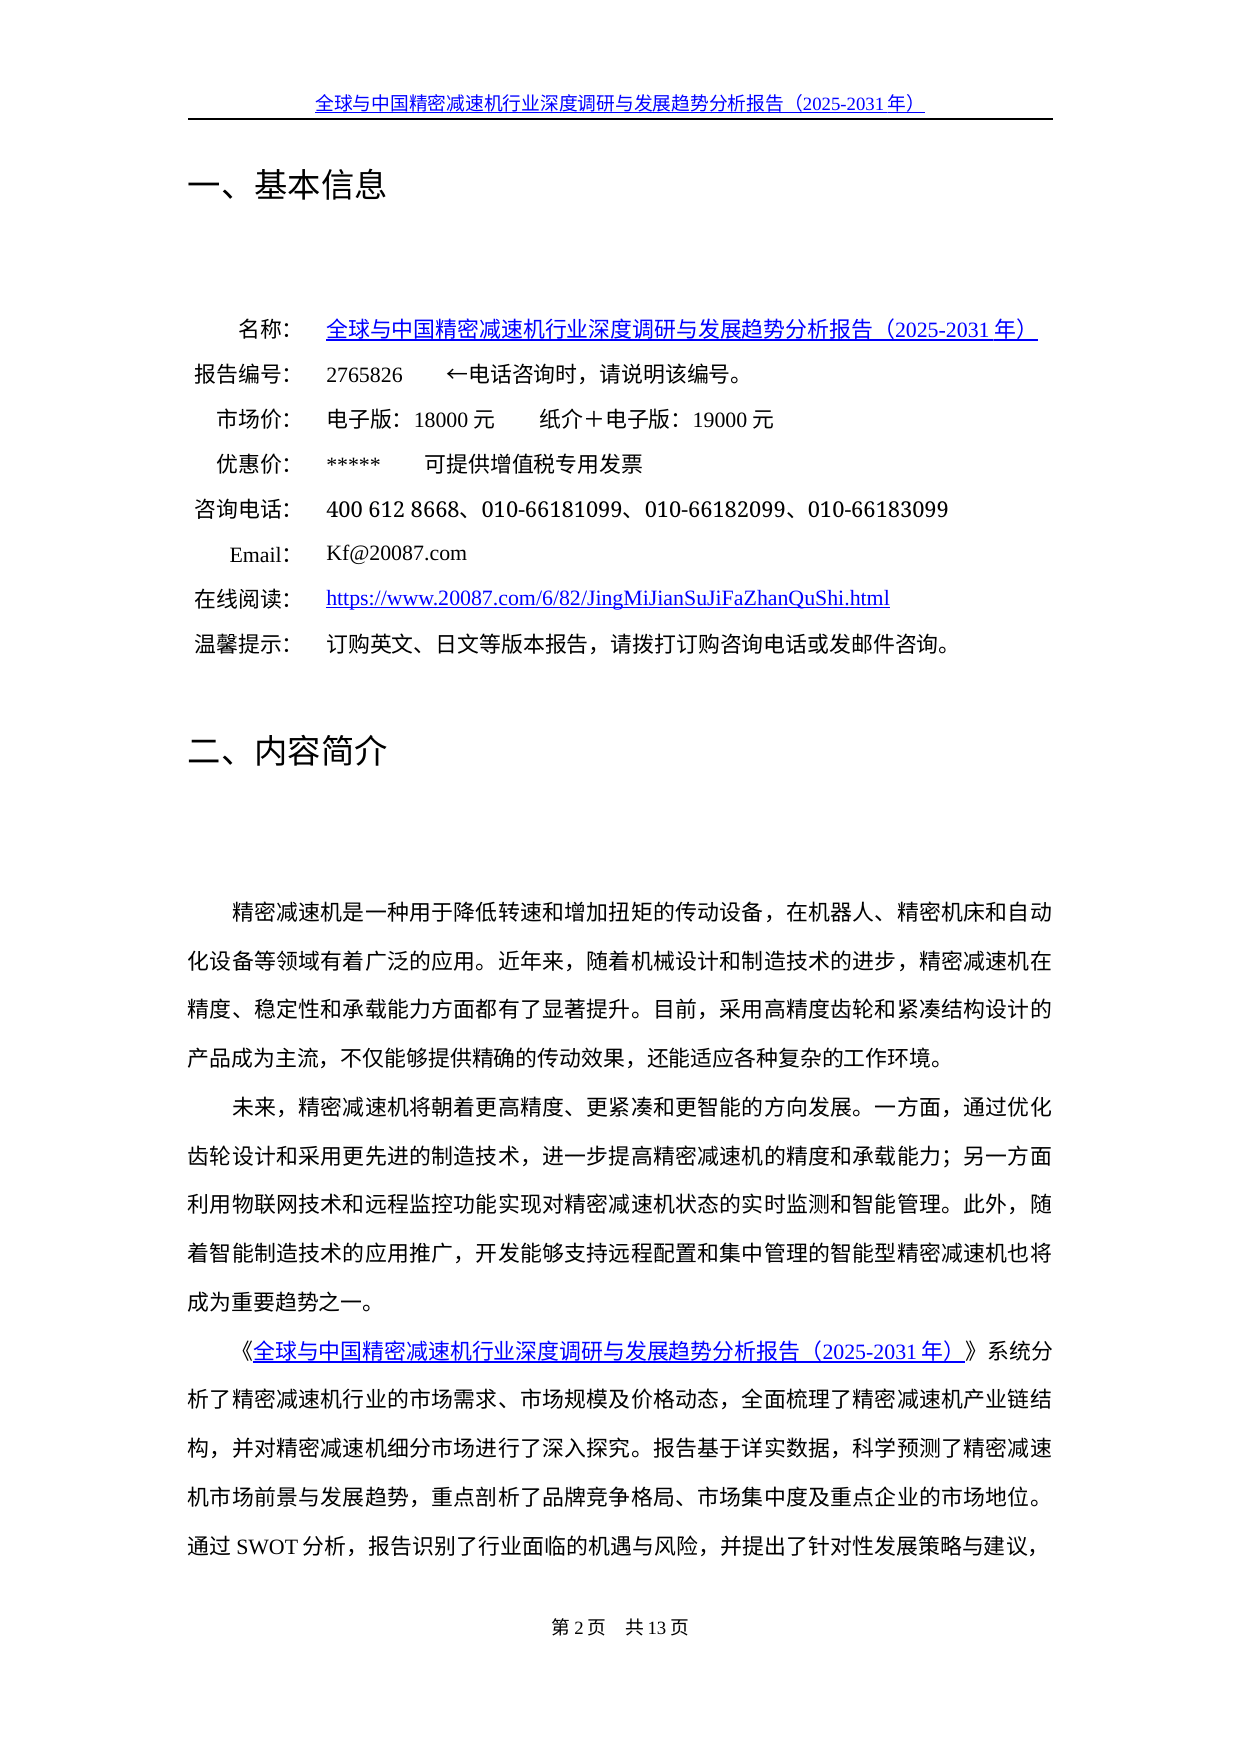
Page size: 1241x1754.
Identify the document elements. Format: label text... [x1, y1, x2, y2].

table_cell 优惠价： [167, 447, 315, 492]
table_header 全球与中国精密减速机行业深度调研与发展趋势分析报告（2025-2031年） [315, 312, 1073, 357]
title 一、基本信息 [187, 150, 1053, 215]
table_cell Kf@20087.com [315, 537, 1073, 582]
table_cell 市场价： [167, 402, 315, 447]
table_cell 温馨提示： [167, 627, 315, 672]
table_cell 在线阅读： [167, 582, 315, 627]
table_header 名称： [167, 312, 315, 357]
table_cell ***** 可提供增值税专用发票 [315, 447, 1073, 492]
table_cell Email： [167, 537, 315, 582]
table_cell 电子版：18000 元 纸介＋电子版：19000 元 [315, 402, 1073, 447]
table_cell 2765826 ←电话咨询时，请说明该编号。 [315, 357, 1073, 402]
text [187, 894, 1053, 1561]
table_cell 订购英文、日文等版本报告，请拨打订购咨询电话或发邮件咨询。 [315, 627, 1073, 672]
table_cell 400 612 8668、010-66181099、010-66182099、010-66183099 [315, 492, 1073, 537]
table_cell 报告编号： [167, 357, 315, 402]
title 二、内容简介 [187, 717, 1053, 782]
table_cell 咨询电话： [167, 492, 315, 537]
table_cell [315, 582, 1073, 627]
